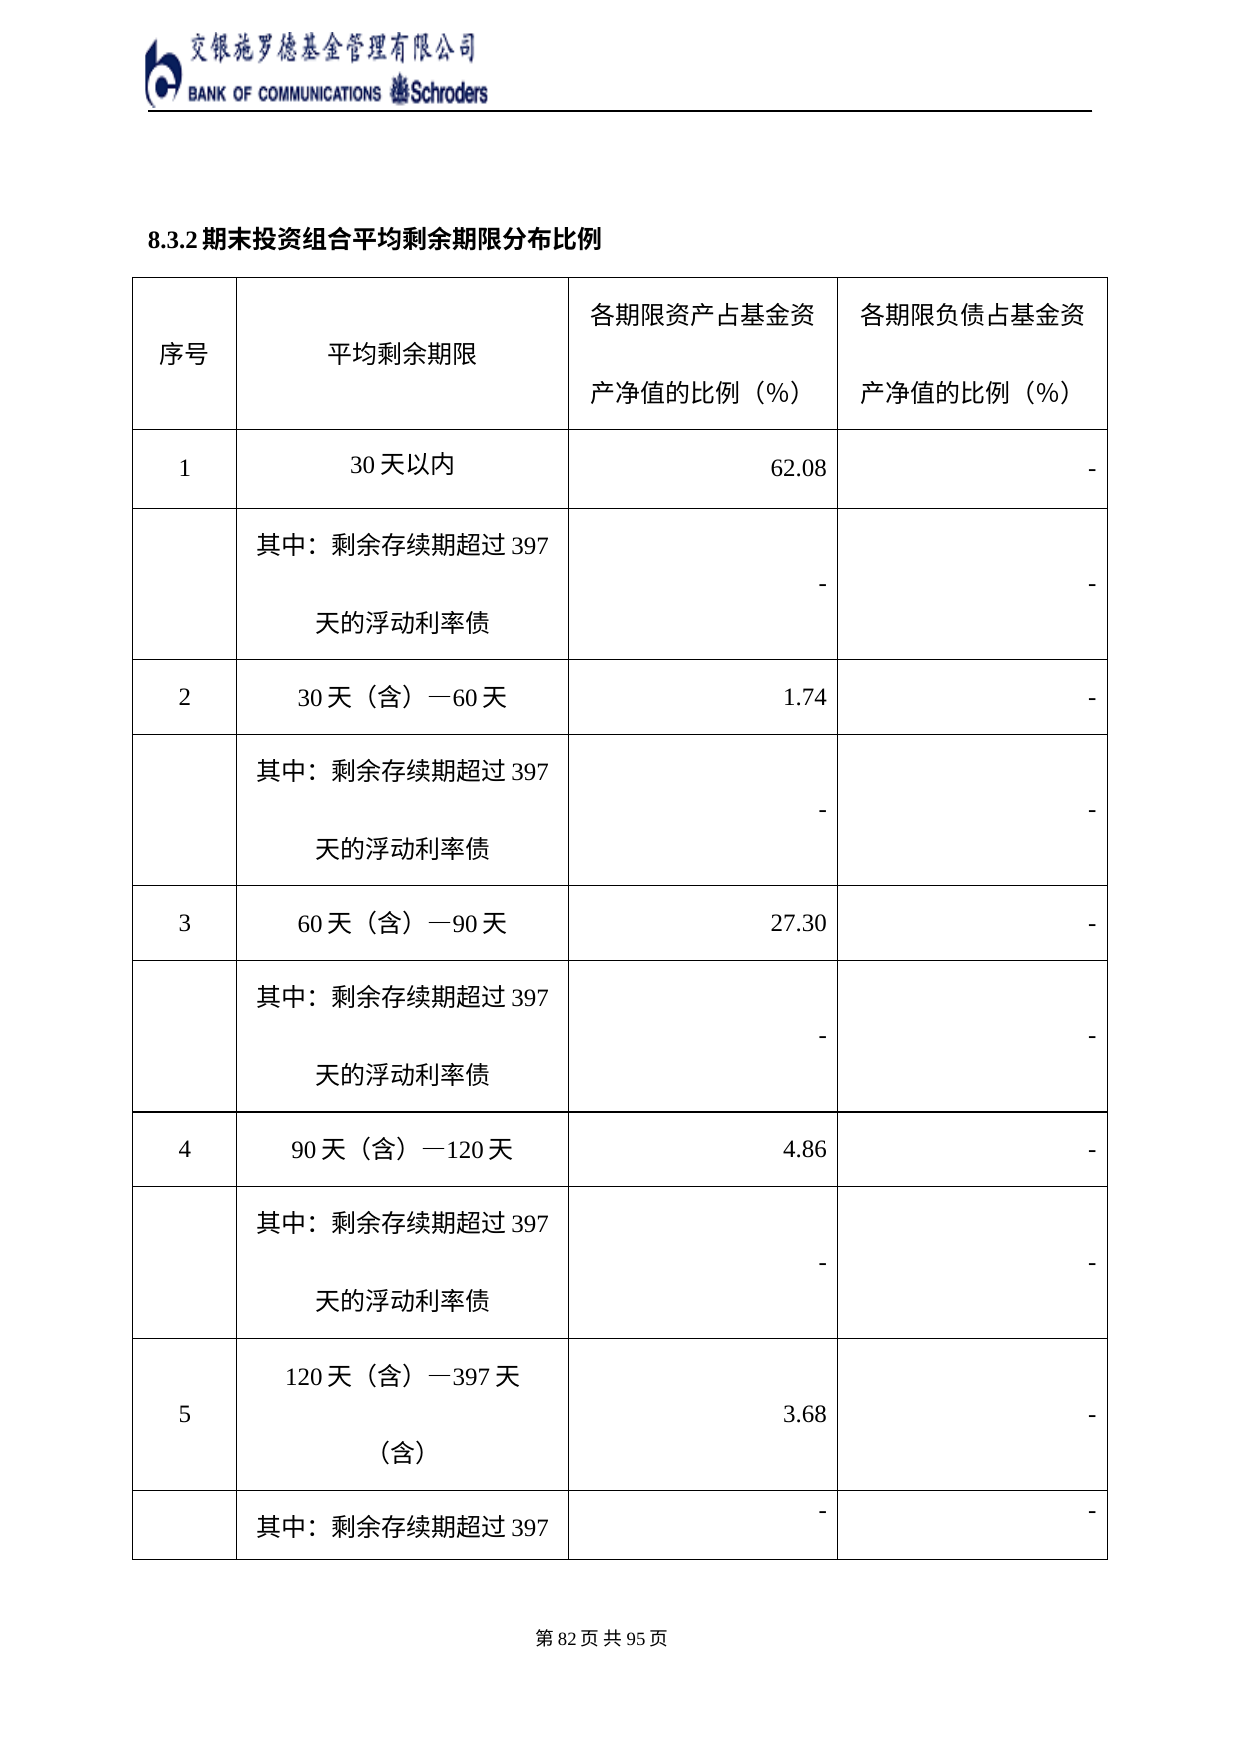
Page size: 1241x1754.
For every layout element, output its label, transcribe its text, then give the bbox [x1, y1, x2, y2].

table_cell [133, 1491, 236, 1558]
table_cell 1 [133, 430, 236, 507]
table_cell 4 [133, 1113, 236, 1186]
table_cell 3 [133, 886, 236, 959]
table_header 各期限资产占基金资产净值的比例（％） [569, 278, 837, 429]
table_header 平均剩余期限 [237, 278, 568, 429]
table_cell - [838, 1491, 1107, 1558]
table_cell 60天（含）—90天 [237, 886, 568, 959]
table_cell 30天以内 [237, 430, 568, 507]
table_cell - [838, 660, 1107, 733]
table_cell 30天（含）—60天 [237, 660, 568, 733]
table_cell 90天（含）—120天 [237, 1113, 568, 1186]
table_cell 1.74 [569, 660, 837, 733]
table_cell - [569, 735, 837, 885]
table_cell - [838, 430, 1107, 507]
table_cell 2 [133, 660, 236, 733]
table_cell - [569, 509, 837, 659]
table_cell 5 [133, 1339, 236, 1489]
table_cell - [838, 735, 1107, 885]
table_cell - [569, 1491, 837, 1558]
table_cell - [569, 1187, 837, 1337]
picture [145, 32, 488, 108]
table_cell 其中：剩余存续期超过397天的浮动利率债 [237, 1187, 568, 1337]
table_cell - [838, 1339, 1107, 1489]
table_cell - [838, 886, 1107, 959]
table_cell 27.30 [569, 886, 837, 959]
table_cell 62.08 [569, 430, 837, 507]
table_cell 3.68 [569, 1339, 837, 1489]
table_cell 其中：剩余存续期超过397天的浮动利率债 [237, 509, 568, 659]
table_cell [133, 1187, 236, 1337]
table_cell 120天（含）—397天（含） [237, 1339, 568, 1489]
table_cell - [838, 1113, 1107, 1186]
table_cell 4.86 [569, 1113, 837, 1186]
table_cell - [838, 961, 1107, 1111]
table_cell [133, 735, 236, 885]
table_cell - [569, 961, 837, 1111]
table_cell 其中：剩余存续期超过397天的浮动利率债 [237, 961, 568, 1111]
table_cell - [838, 1187, 1107, 1337]
table_header 序号 [133, 278, 236, 429]
table_cell [133, 509, 236, 659]
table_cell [237, 1491, 568, 1558]
table_header 各期限负债占基金资产净值的比例（％） [838, 278, 1107, 429]
table_cell [133, 961, 236, 1111]
text 8.3.2期末投资组合平均剩余期限分布比例 [148, 205, 1092, 270]
table_cell - [838, 509, 1107, 659]
table_cell 其中：剩余存续期超过397天的浮动利率债 [237, 735, 568, 885]
